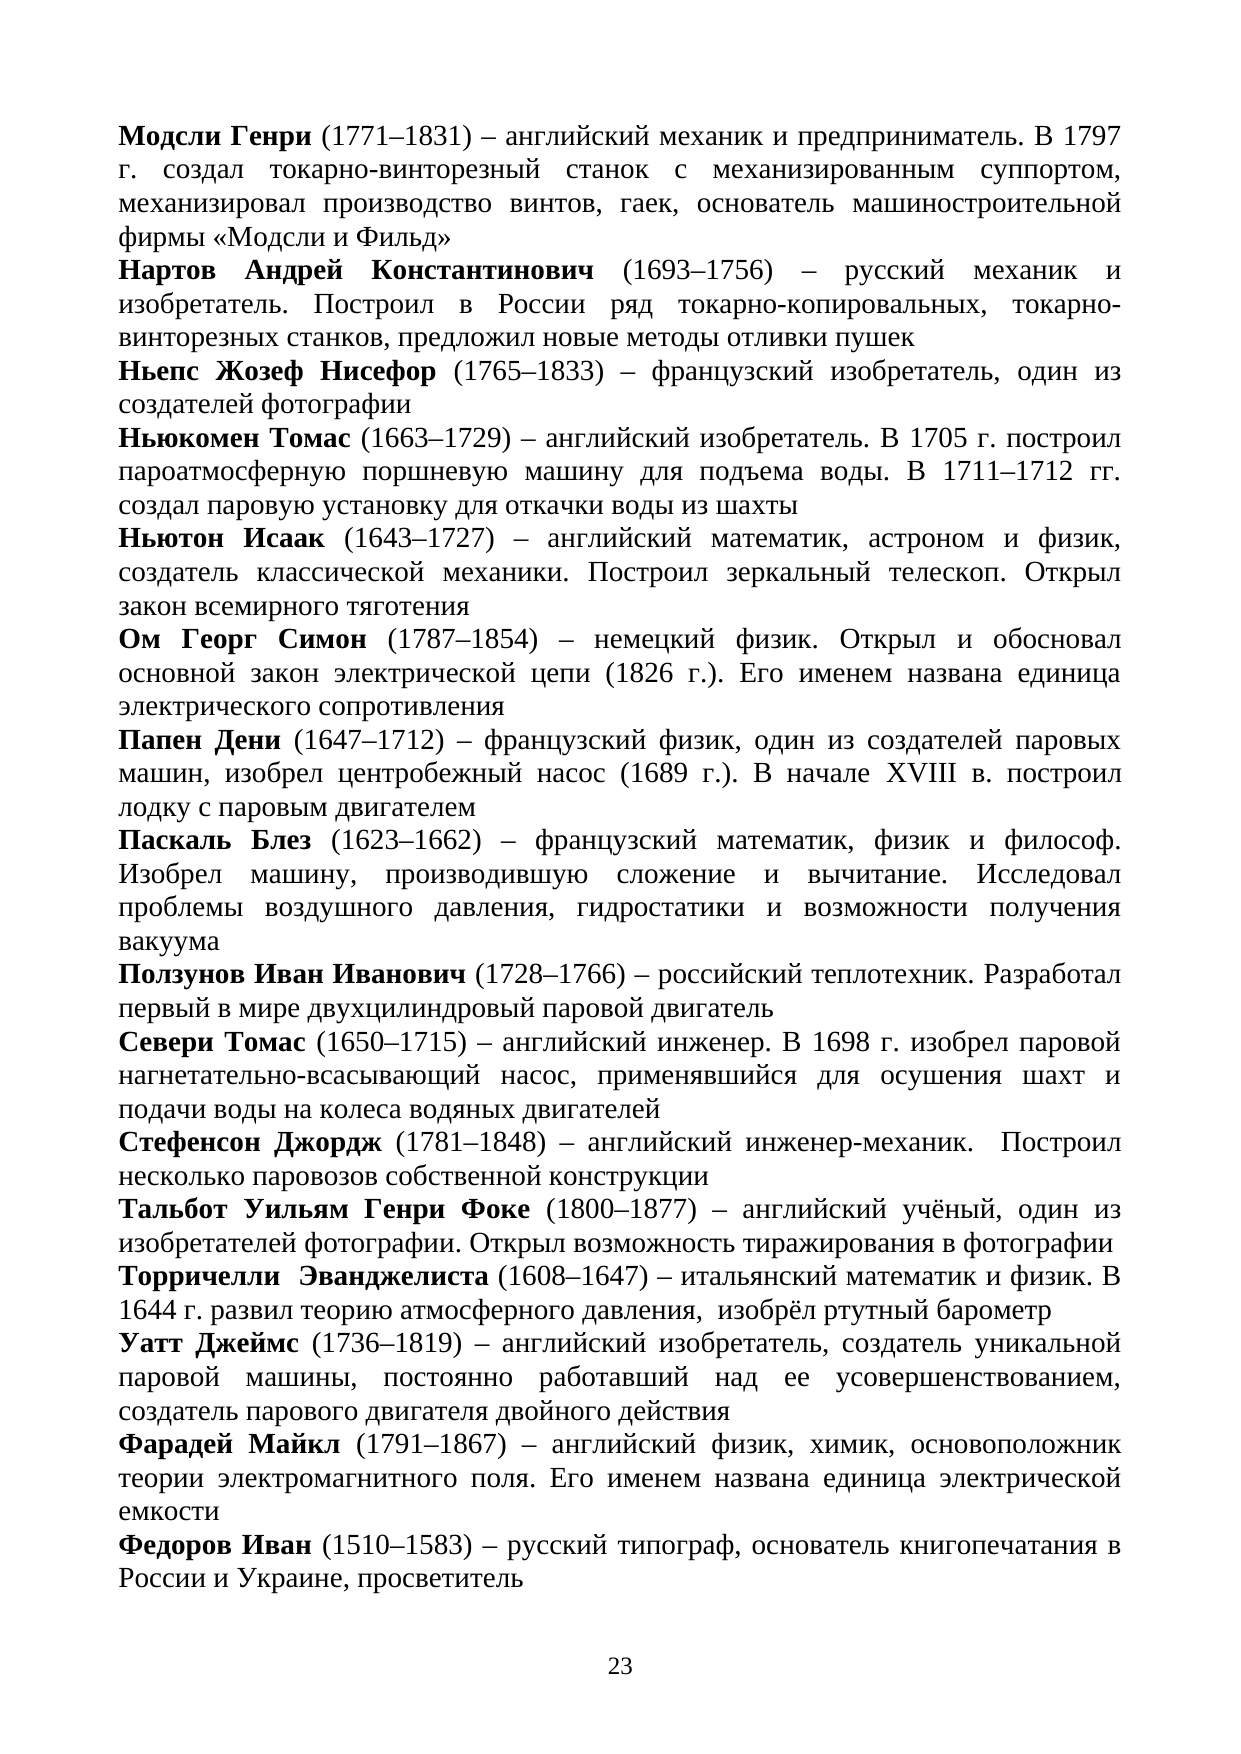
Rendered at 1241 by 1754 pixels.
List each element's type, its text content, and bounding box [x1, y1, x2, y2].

text Ползунов Иван Иванович (1728–1766) – российский теплотехник. Разработал первый в мире двухцилиндровый паровой двигатель [118, 957, 1122, 1024]
text Стефенсон Джордж (1781–1848) – английский инженер-механик. Построил несколько паровозов собственной конструкции [118, 1124, 1122, 1191]
text Фарадей Майкл (1791–1867) – английский физик, химик, основоположник теории электромагнитного поля. Его именем названа единица электрической емкости [118, 1426, 1122, 1527]
text Нартов Андрей Константинович (1693–1756) – русский механик и изобретатель. Построил в России ряд токарно-копировальных, токарно-винторезных станков, предложил новые методы отливки пушек [118, 252, 1122, 353]
text Папен Дени (1647–1712) – французский физик, один из создателей паровых машин, изобрел центробежный насос (.). В начале XVIII в. построил лодку с паровым двигателем [118, 722, 1122, 822]
text Уатт Джеймс (1736–1819) – английский изобретатель, создатель уникальной паровой машины, постоянно работавший над ее усовершенствованием, создатель парового двигателя двойного действия [118, 1326, 1122, 1426]
text Паскаль Блез (1623–1662) – французский математик, физик и философ. Изобрел машину, производившую сложение и вычитание. Исследовал проблемы воздушного давления, гидростатики и возможности получения вакуума [118, 822, 1122, 957]
text Торричелли Эванджелиста (1608–1647) – итальянский математик и физик. В . развил теорию атмосферного давления, изобрёл ртутный барометр [118, 1258, 1122, 1326]
text Ньюкомен Томас (1663–1729) – английский изобретатель. В . построил пароатмосферную поршневую машину для подъема воды. В 1711–1712 гг. создал паровую установку для откачки воды из шахты [118, 420, 1122, 521]
text Севери Томас (1650–1715) – английский инженер. В . изобрел паровой нагнетательно-всасывающий насос, применявшийся для осушения шахт и подачи воды на колеса водяных двигателей [118, 1024, 1122, 1124]
text Ньепс Жозеф Нисефор (1765–1833) – французский изобретатель, один из создателей фотографии [118, 353, 1122, 420]
text Федоров Иван (1510–1583) – русский типограф, основатель книгопечатания в России и Украине, просветитель [118, 1527, 1122, 1594]
text Ньютон Исаак (1643–1727) – английский математик, астроном и физик, создатель классической механики. Построил зеркальный телескоп. Открыл закон всемирного тяготения [118, 521, 1122, 621]
text Модсли Генри (1771–1831) – английский механик и предприниматель. В . создал токарно-винторезный станок с механизированным суппортом, механизировал производство винтов, гаек, основатель машиностроительной фирмы «Модсли и Фильд» [118, 118, 1122, 252]
text Тальбот Уильям Генри Фоке (1800–1877) – английский учёный, один из изобретателей фотографии. Открыл возможность тиражирования в фотографии [118, 1191, 1122, 1258]
text Ом Георг Симон (1787–1854) – немецкий физик. Открыл и обосновал основной закон электрической цепи (.). Его именем названа единица электрического сопротивления [118, 621, 1122, 722]
